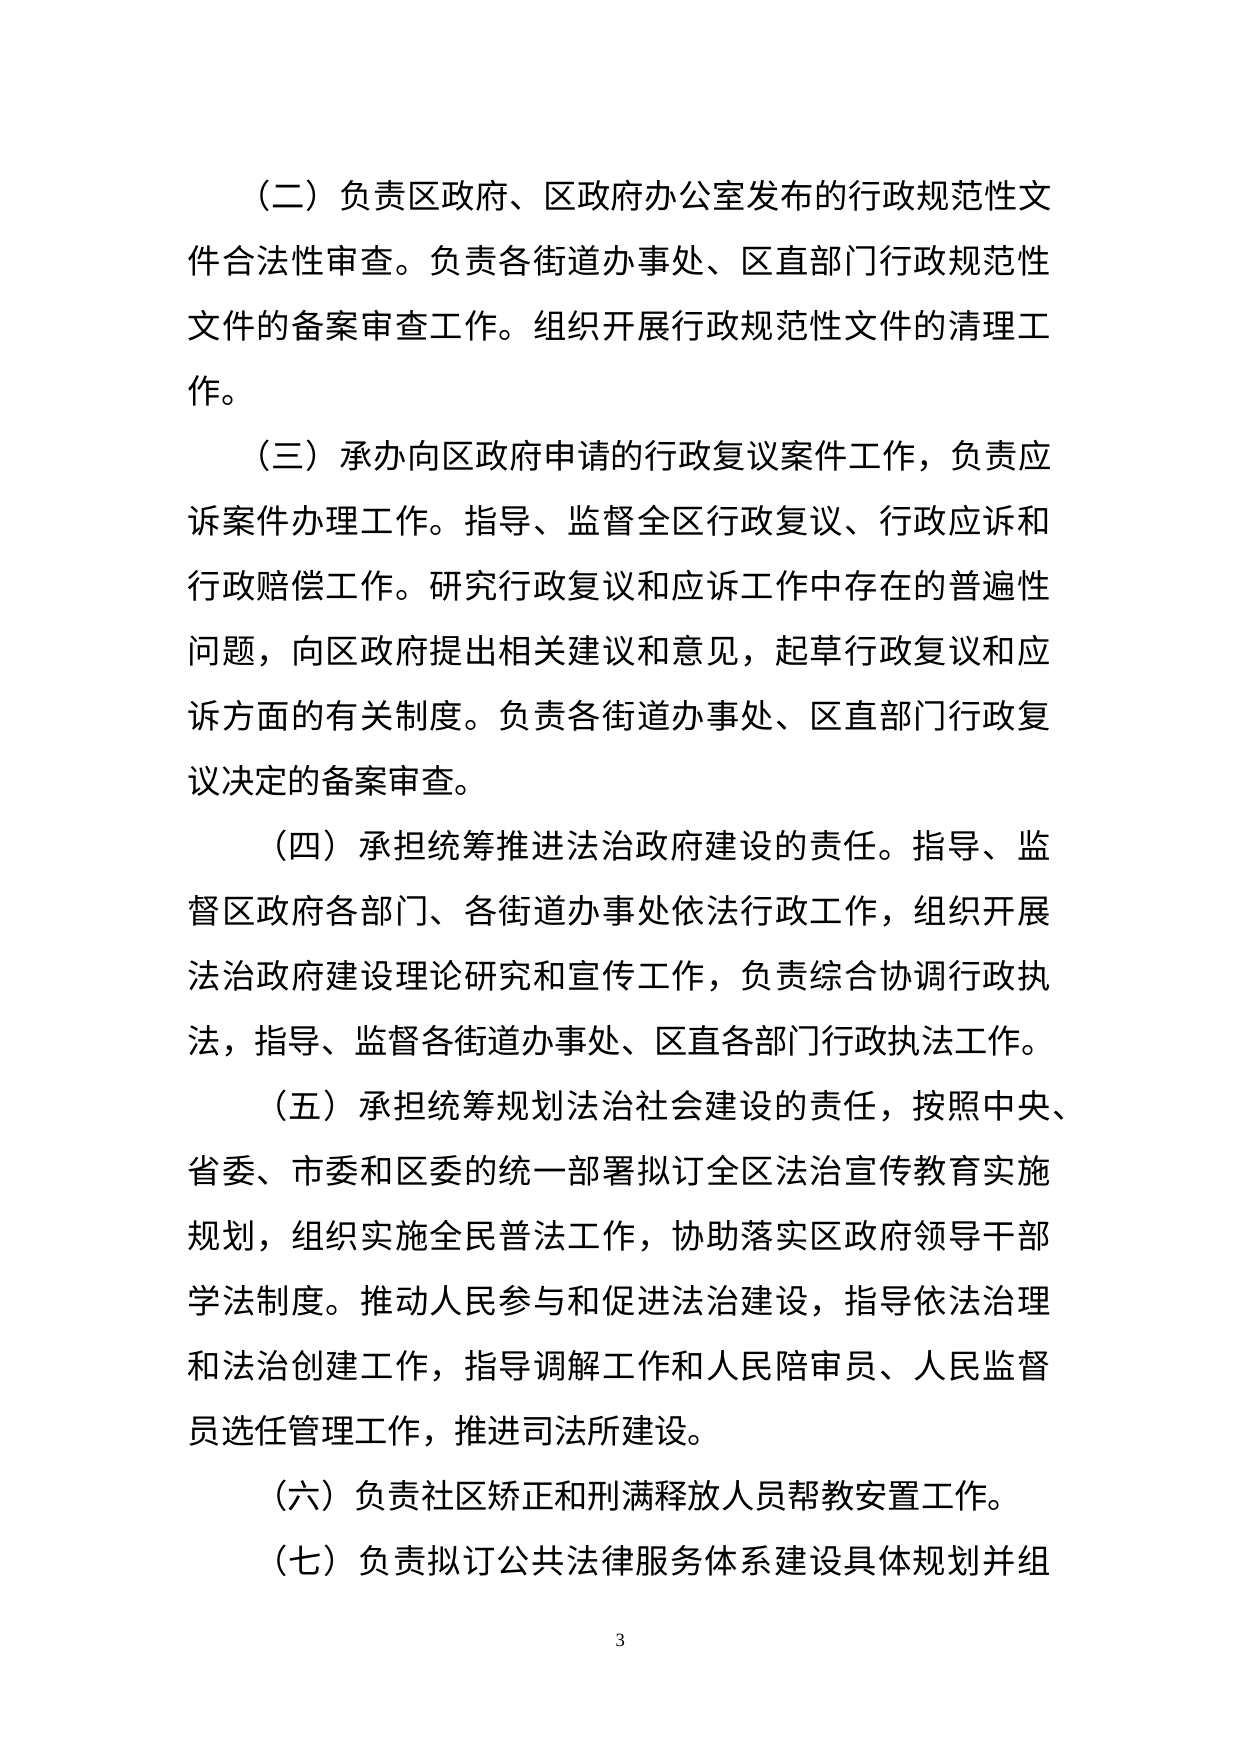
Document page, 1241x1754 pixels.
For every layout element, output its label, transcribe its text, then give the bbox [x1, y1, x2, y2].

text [187, 1527, 1053, 1592]
text （二）负责区政府、区政府办公室发布的行政规范性文件合法性审查。负责各街道办事处、区直部门行政规范性文件的备案审查工作。组织开展行政规范性文件的清理工作。 [187, 162, 1053, 422]
text （三）承办向区政府申请的行政复议案件工作，负责应诉案件办理工作。指导、监督全区行政复议、行政应诉和行政赔偿工作。研究行政复议和应诉工作中存在的普遍性问题，向区政府提出相关建议和意见，起草行政复议和应诉方面的有关制度。负责各街道办事处、区直部门行政复议决定的备案审查。 [187, 422, 1053, 812]
text （六）负责社区矫正和刑满释放人员帮教安置工作。 [187, 1462, 1053, 1527]
text （四）承担统筹推进法治政府建设的责任。指导、监督区政府各部门、各街道办事处依法行政工作，组织开展法治政府建设理论研究和宣传工作，负责综合协调行政执法，指导、监督各街道办事处、区直各部门行政执法工作。 [187, 812, 1053, 1072]
text （五）承担统筹规划法治社会建设的责任，按照中央、省委、市委和区委的统一部署拟订全区法治宣传教育实施规划，组织实施全民普法工作，协助落实区政府领导干部学法制度。推动人民参与和促进法治建设，指导依法治理和法治创建工作，指导调解工作和人民陪审员、人民监督员选任管理工作，推进司法所建设。 [187, 1072, 1053, 1462]
